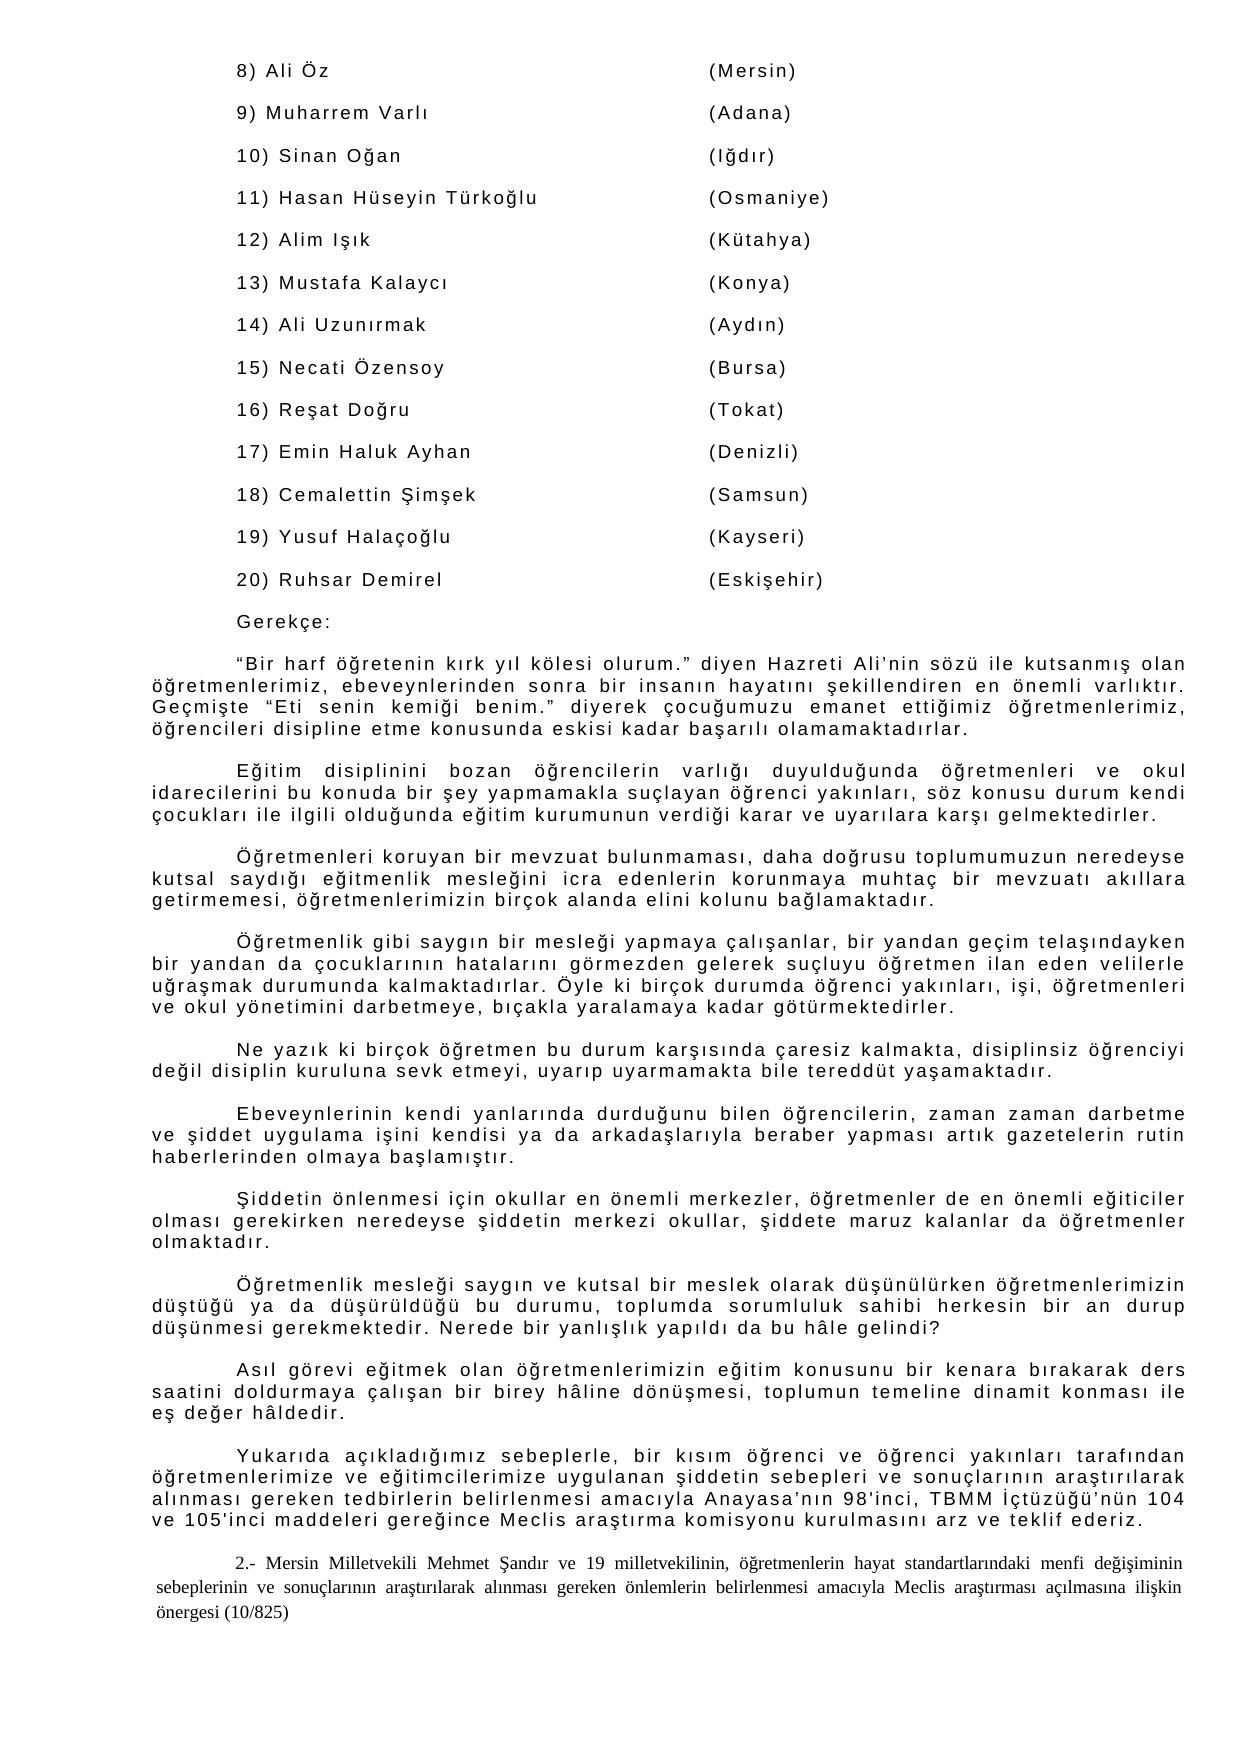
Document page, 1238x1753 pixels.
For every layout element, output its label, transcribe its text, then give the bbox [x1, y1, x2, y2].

text Gerekçe: [152, 611, 1186, 632]
text Ne yazık ki birçok öğretmen bu durum karşısında çaresiz kalmakta, disiplinsiz öğrenciyi değil disiplin kuruluna sevk etmeyi, uyarıp uyarmamakta bile tereddüt yaşamaktadır. [152, 1038, 1186, 1082]
text 10) Sinan Oğan (Iğdır) [152, 144, 1186, 166]
text Öğretmenlik mesleği saygın ve kutsal bir meslek olarak düşünülürken öğretmenlerimizin düştüğü ya da düşürüldüğü bu durumu, toplumda sorumluluk sahibi herkesin bir an durup düşünmesi gerekmektedir. Nerede bir yanlışlık yapıldı da bu hâle gelindi? [152, 1273, 1186, 1338]
text 20) Ruhsar Demirel (Eskişehir) [152, 568, 1186, 590]
text Öğretmenlik gibi saygın bir mesleği yapmaya çalışanlar, bir yandan geçim telaşındayken bir yandan da çocuklarının hatalarını görmezden gelerek suçluyu öğretmen ilan eden velilerle uğraşmak durumunda kalmaktadırlar. Öyle ki birçok durumda öğrenci yakınları, işi, öğretmenleri ve okul yönetimini darbetmeye, bıçakla yaralamaya kadar götürmektedirler. [152, 931, 1186, 1018]
text Şiddetin önlenmesi için okullar en önemli merkezler, öğretmenler de en önemli eğiticiler olması gerekirken neredeyse şiddetin merkezi okullar, şiddete maruz kalanlar da öğretmenler olmaktadır. [152, 1188, 1186, 1253]
text 9) Muharrem Varlı (Adana) [152, 102, 1186, 124]
text “Bir harf öğretenin kırk yıl kölesi olurum.” diyen Hazreti Ali’nin sözü ile kutsanmış olan öğretmenlerimiz, ebeveynlerinden sonra bir insanın hayatını şekillendiren en önemli varlıktır. Geçmişte “Eti senin kemiği benim.” diyerek çocuğumuzu emanet ettiğimiz öğretmenlerimiz, öğrencileri disipline etme konusunda eskisi kadar başarılı olamamaktadırlar. [152, 653, 1186, 739]
text Öğretmenleri koruyan bir mevzuat bulunmaması, daha doğrusu toplumumuzun neredeyse kutsal saydığı eğitmenlik mesleğini icra edenlerin korunmaya muhtaç bir mevzuatı akıllara getirmemesi, öğretmenlerimizin birçok alanda elini kolunu bağlamaktadır. [152, 846, 1186, 911]
text 12) Alim Işık (Kütahya) [152, 229, 1186, 251]
text 17) Emin Haluk Ayhan (Denizli) [152, 441, 1186, 463]
text 14) Ali Uzunırmak (Aydın) [152, 314, 1186, 336]
text 16) Reşat Doğru (Tokat) [152, 399, 1186, 420]
text 19) Yusuf Halaçoğlu (Kayseri) [152, 526, 1186, 548]
text 15) Necati Özensoy (Bursa) [152, 356, 1186, 378]
text 11) Hasan Hüseyin Türkoğlu (Osmaniye) [152, 187, 1186, 208]
text Ebeveynlerinin kendi yanlarında durduğunu bilen öğrencilerin, zaman zaman darbetme ve şiddet uygulama işini kendisi ya da arkadaşlarıyla beraber yapması artık gazetelerin rutin haberlerinden olmaya başlamıştır. [152, 1102, 1186, 1167]
text Yukarıda açıkladığımız sebeplerle, bir kısım öğrenci ve öğrenci yakınları tarafından öğretmenlerimize ve eğitimcilerimize uygulanan şiddetin sebepleri ve sonuçlarının araştırılarak alınması gereken tedbirlerin belirlenmesi amacıyla Anayasa’nın 98'inci, TBMM İçtüzüğü’nün 104 ve 105'inci maddeleri gereğince Meclis araştırma komisyonu kurulmasını arz ve teklif ederiz. [152, 1444, 1186, 1531]
text 18) Cemalettin Şimşek (Samsun) [152, 484, 1186, 505]
text 8) Ali Öz (Mersin) [152, 60, 1186, 81]
text Asıl görevi eğitmek olan öğretmenlerimizin eğitim konusunu bir kenara bırakarak ders saatini doldurmaya çalışan bir birey hâline dönüşmesi, toplumun temeline dinamit konması ile eş değer hâldedir. [152, 1359, 1186, 1424]
text Eğitim disiplinini bozan öğrencilerin varlığı duyulduğunda öğretmenleri ve okul idarecilerini bu konuda bir şey yapmamakla suçlayan öğrenci yakınları, söz konusu durum kendi çocukları ile ilgili olduğunda eğitim kurumunun verdiği karar ve uyarılara karşı gelmektedirler. [152, 760, 1186, 825]
text 13) Mustafa Kalaycı (Konya) [152, 272, 1186, 293]
text 2.- Mersin Milletvekili Mehmet Şandır ve 19 milletvekilinin, öğretmenlerin hayat standartlarındaki menfi değişiminin sebeplerinin ve sonuçlarının araştırılarak alınması gereken önlemlerin belirlenmesi amacıyla Meclis araştırması açılmasına ilişkin önergesi (10/825) [156, 1552, 1184, 1623]
